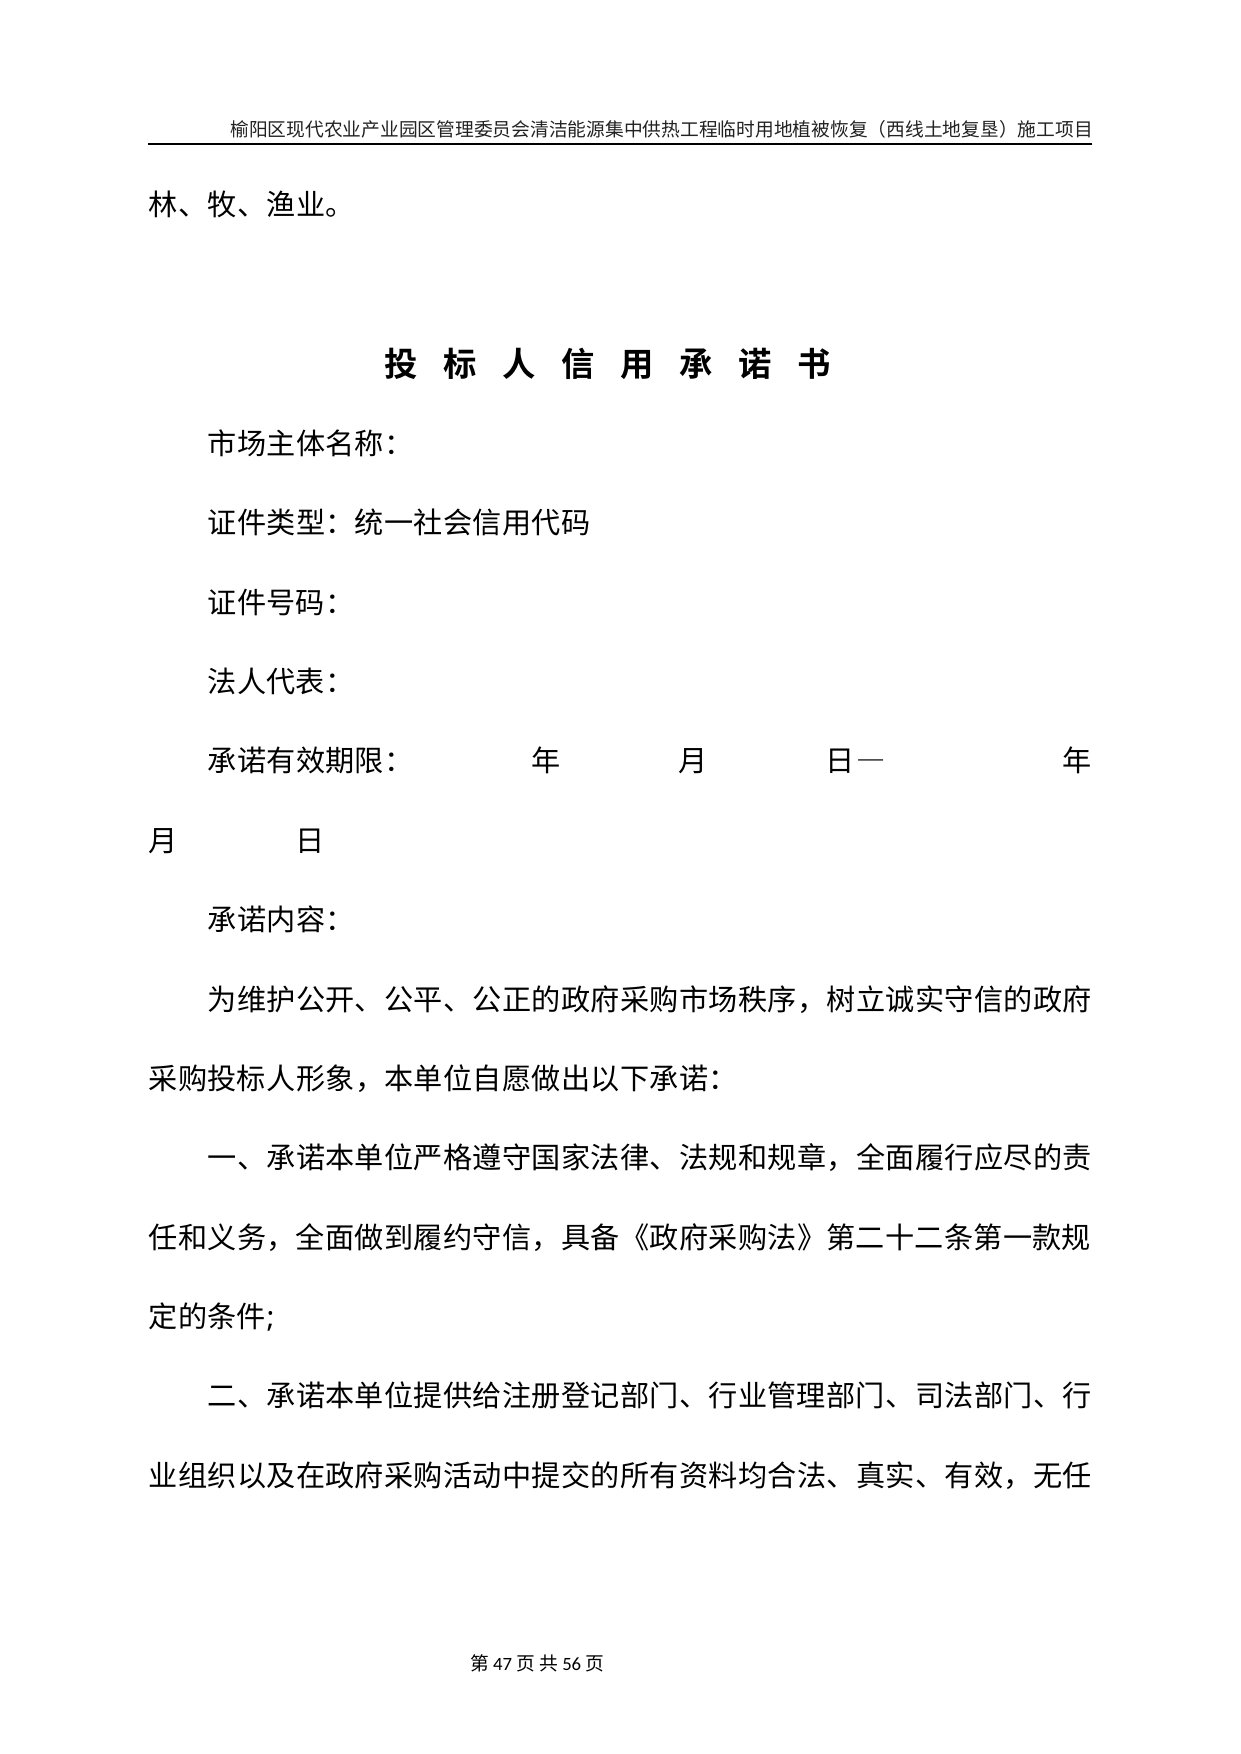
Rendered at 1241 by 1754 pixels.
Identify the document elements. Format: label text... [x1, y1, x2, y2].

text 承诺内容： [148, 878, 1092, 958]
text 法人代表： [148, 640, 1092, 719]
text 一、承诺本单位严格遵守国家法律、法规和规章，全面履行应尽的责任和义务，全面做到履约守信，具备《政府采购法》第二十二条第一款规定的条件; [148, 1116, 1092, 1354]
text 为维护公开、公平、公正的政府采购市场秩序，树立诚实守信的政府采购投标人形象，本单位自愿做出以下承诺： [148, 958, 1092, 1116]
text 市场主体名称： [148, 402, 1092, 481]
text 证件类型：统一社会信用代码 [148, 481, 1092, 561]
text 承诺有效期限： 年 月 日— 年 月 日 [148, 719, 1092, 878]
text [148, 163, 1092, 242]
text 投标人信用承诺书 [148, 323, 1092, 402]
text 证件号码： [148, 561, 1092, 640]
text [148, 1354, 1092, 1513]
